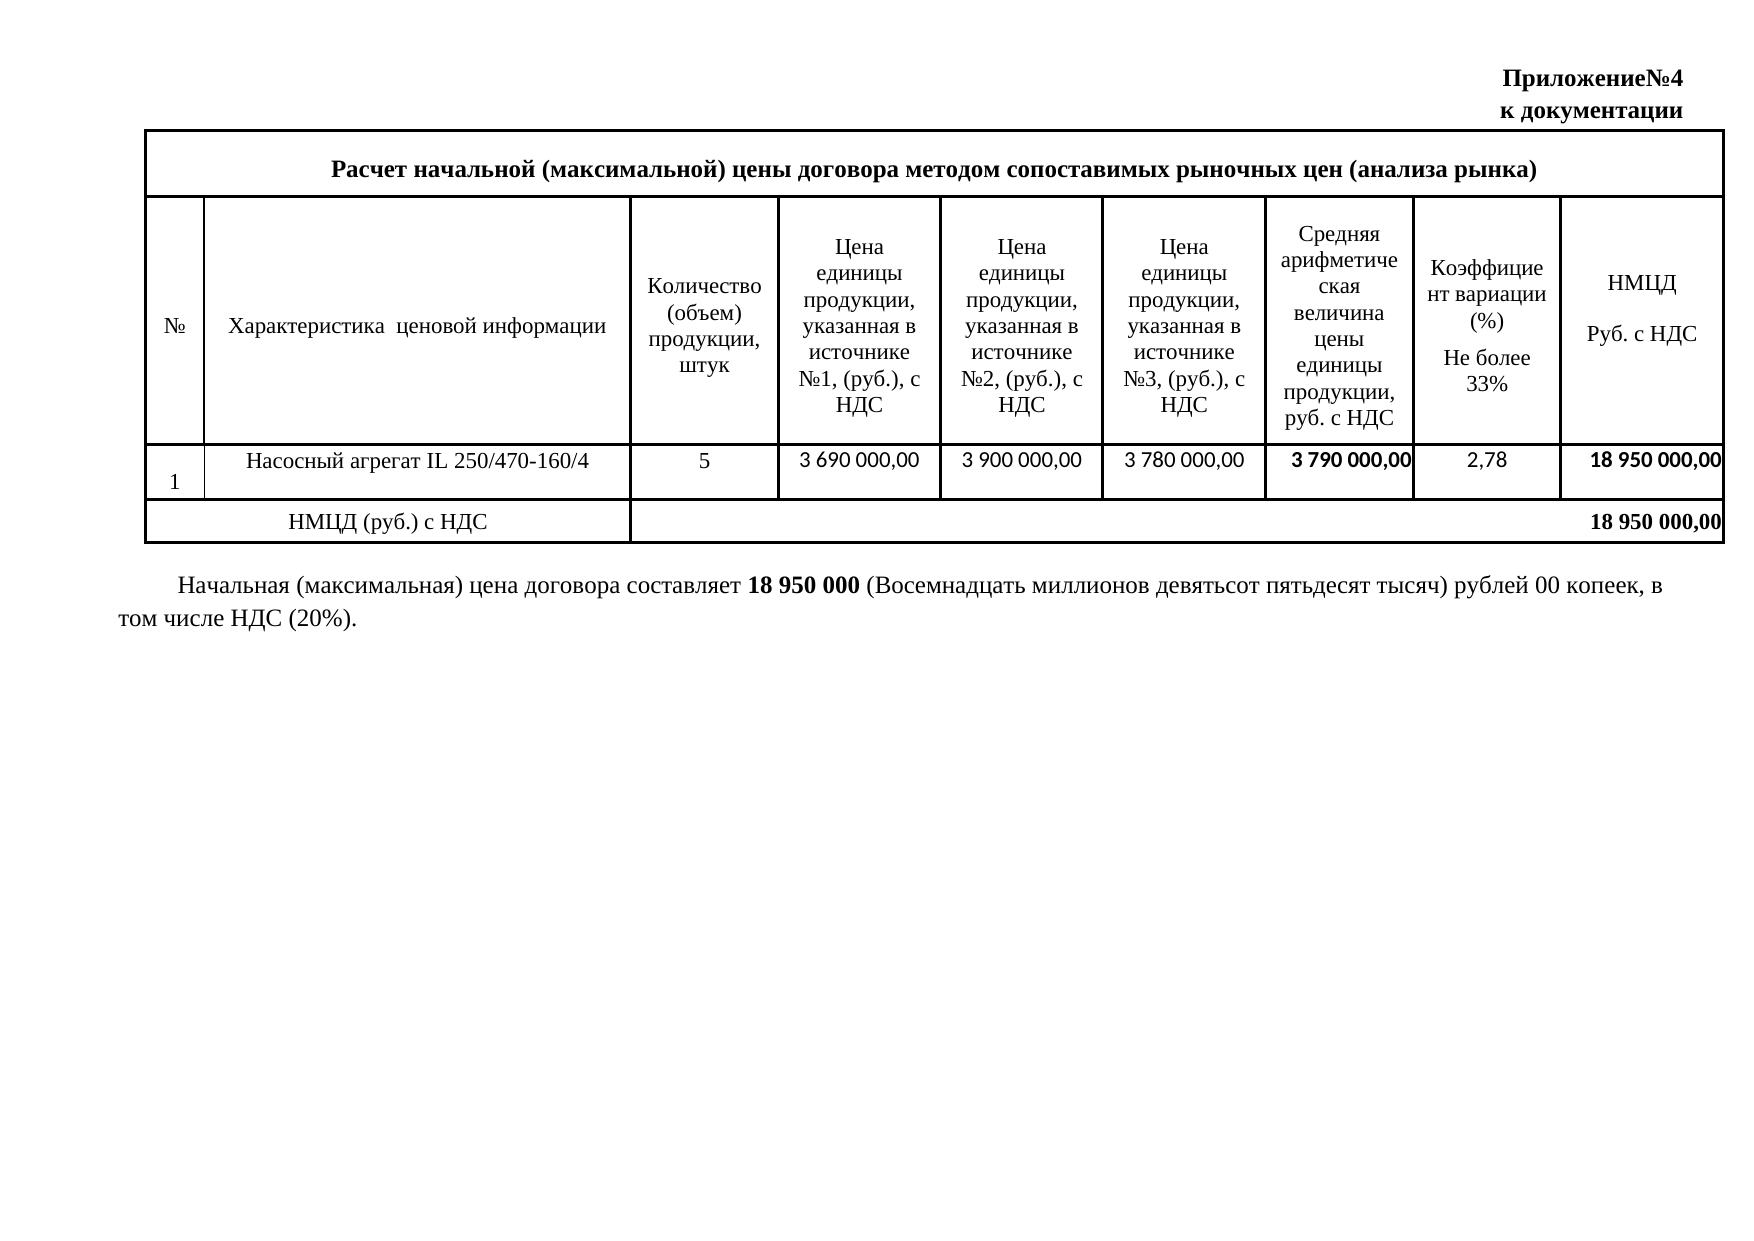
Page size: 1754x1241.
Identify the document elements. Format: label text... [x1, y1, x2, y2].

text Приложение№4 [118, 63, 1683, 91]
table_cell Количество (объем) продукции, штук [632, 198, 777, 442]
table_cell НМЦД Руб. с НДС [1562, 198, 1722, 442]
text Начальная (максимальная) цена договора составляет 18 950 000 (Восемнадцать миллионов девятьсот пятьдесят тысяч) рублей 00 копеек, в том числе НДС (20%). [118, 570, 1683, 632]
table_cell № [147, 198, 203, 442]
table_cell 5 [632, 446, 777, 498]
table_cell 18 950 000,00 [1562, 446, 1722, 498]
table_cell Средняя арифметическая величина цены единицы продукции, руб. с НДС [1267, 198, 1412, 442]
table_cell Коэффициент вариации (%) Не более 33% [1415, 198, 1559, 442]
table_cell 3 790 000,00 [1267, 446, 1412, 498]
table_header Расчет начальной (максимальной) цены договора методом сопоставимых рыночных цен (анализа рынка) [147, 132, 1722, 194]
table_cell Характеристика ценовой информации [205, 198, 629, 442]
table_cell 1 [147, 446, 204, 498]
table_cell Цена единицы продукции, указанная в источнике №1, (руб.), с НДС [780, 198, 939, 442]
table_cell Насосный агрегат IL 250/470-160/4 [205, 446, 629, 498]
table_cell 18 950 000,00 [632, 501, 1722, 541]
table_cell НМЦД (руб.) с НДС [147, 501, 629, 541]
text к документации [118, 96, 1683, 124]
table_cell 3 690 000,00 [780, 446, 939, 498]
table_cell Цена единицы продукции, указанная в источнике №2, (руб.), с НДС [942, 198, 1101, 442]
table_cell 2,78 [1415, 446, 1559, 498]
table_cell Цена единицы продукции, указанная в источнике №3, (руб.), с НДС [1104, 198, 1264, 442]
table_cell 3 780 000,00 [1104, 446, 1264, 498]
table_cell 3 900 000,00 [942, 446, 1101, 498]
